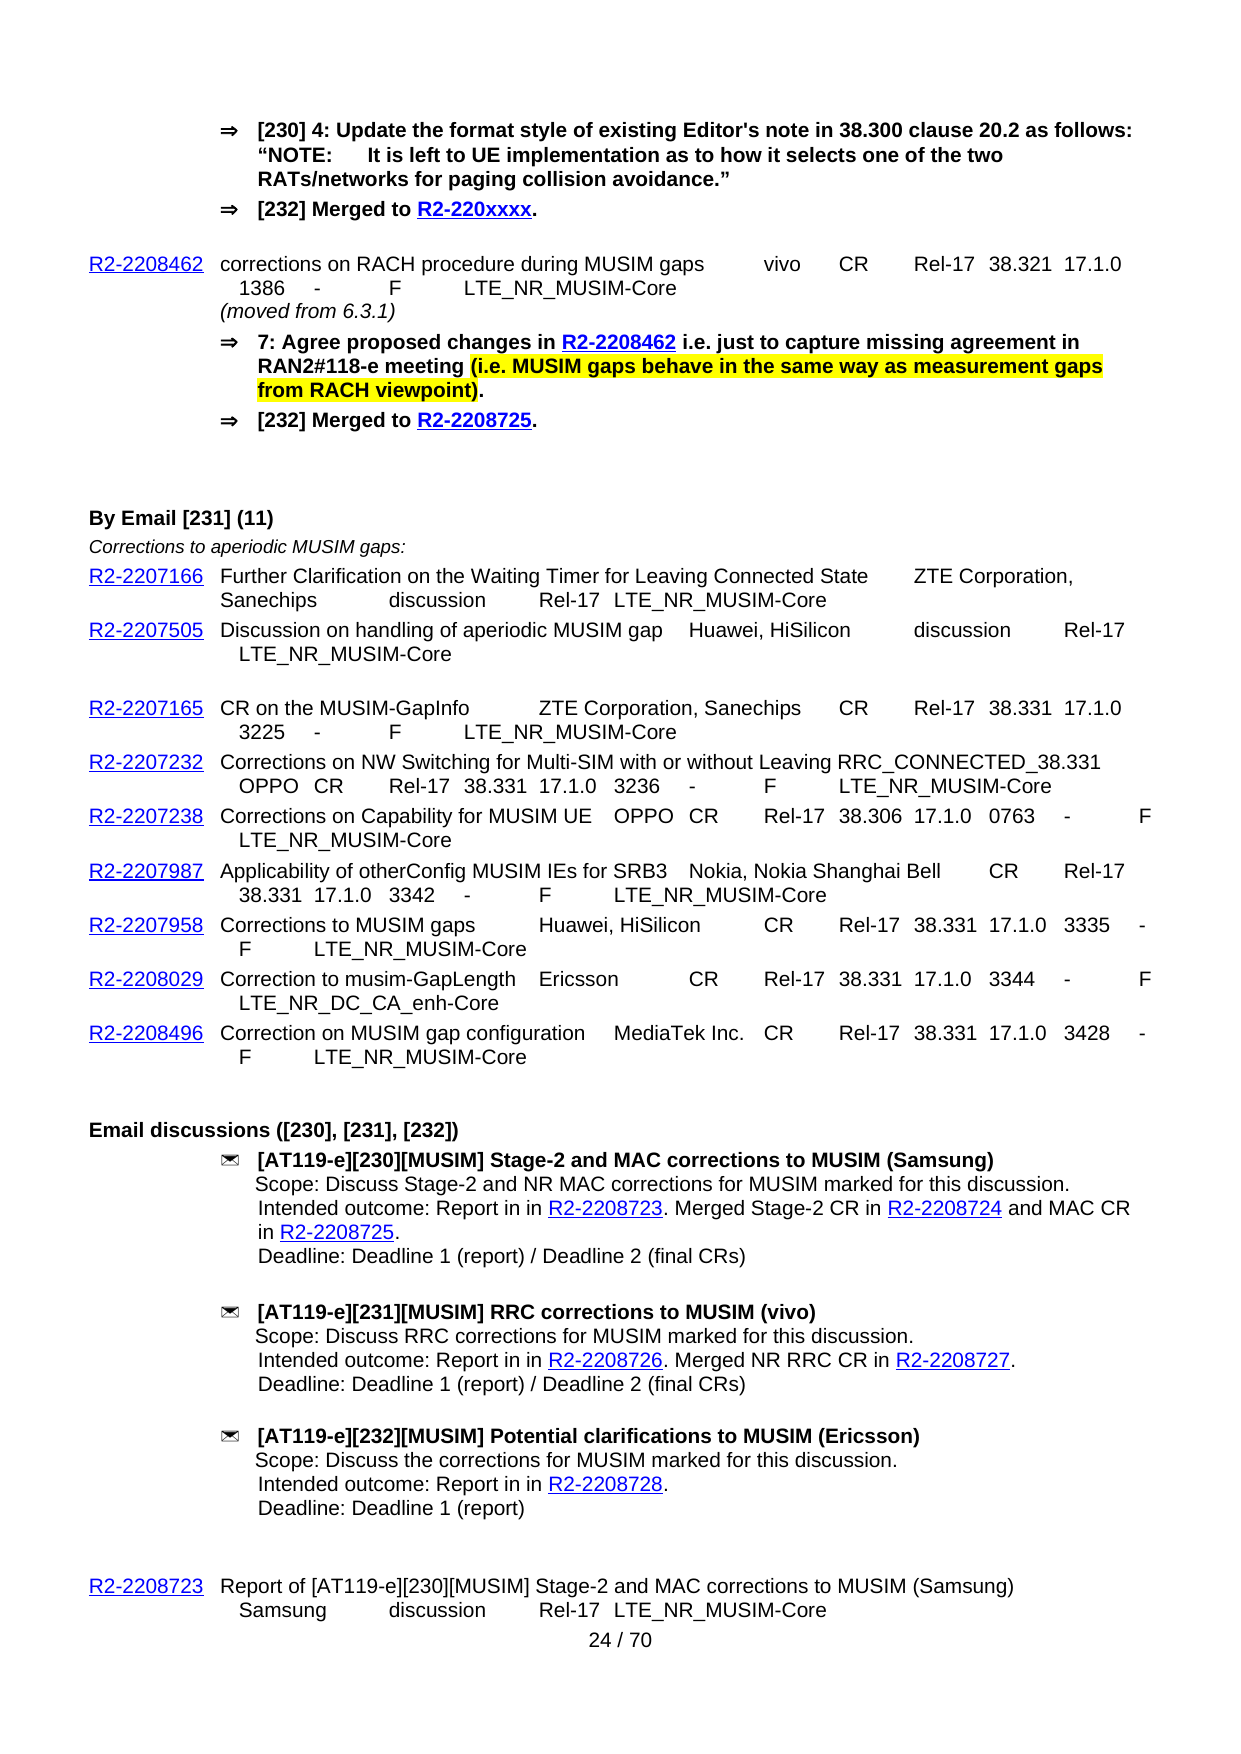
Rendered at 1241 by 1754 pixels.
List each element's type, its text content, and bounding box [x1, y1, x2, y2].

text Intended outcome: Report in in R2-2208723. Merged Stage-2 CR in R2-2208724 and MAC CR in R2-2208725. [220, 1196, 1152, 1244]
title R2-2207165 CR on the MUSIM-GapInfo ZTE Corporation, Sanechips CR Rel-17 38.331 17.1.0 3225 - F LTE_NR_MUSIM-Core [89, 696, 1152, 744]
title R2-2207987 Applicability of otherConfig MUSIM IEs for SRB3 Nokia, Nokia Shanghai Bell CR Rel-17 38.331 17.1.0 3342 - F LTE_NR_MUSIM-Core [89, 858, 1152, 906]
title R2-2208029 Correction to musim-GapLength Ericsson CR Rel-17 38.331 17.1.0 3344 - F LTE_NR_DC_CA_enh-Core [89, 967, 1152, 1015]
title R2-2207958 Corrections to MUSIM gaps Huawei, HiSilicon CR Rel-17 38.331 17.1.0 3335 - F LTE_NR_MUSIM-Core [89, 913, 1152, 961]
text Deadline: Deadline 1 (report) / Deadline 2 (final CRs) [220, 1244, 1152, 1268]
text Scope: Discuss the corrections for MUSIM marked for this discussion. [220, 1448, 1152, 1472]
text (moved from 6.3.1) [220, 299, 1152, 323]
title R2-2208462 corrections on RACH procedure during MUSIM gaps vivo CR Rel-17 38.321 17.1.0 1386 - F LTE_NR_MUSIM-Core [89, 251, 1152, 299]
title R2-2207505 Discussion on handling of aperiodic MUSIM gap Huawei, HiSilicon discussion Rel-17 LTE_NR_MUSIM-Core [89, 618, 1152, 666]
title R2-2207238 Corrections on Capability for MUSIM UE OPPO CR Rel-17 38.306 17.1.0 0763 - F LTE_NR_MUSIM-Core [89, 804, 1152, 852]
title R2-2208723 Report of [AT119-e][230][MUSIM] Stage-2 and MAC corrections to MUSIM (Samsung) Samsung discussion Rel-17 LTE_NR_MUSIM-Core [89, 1574, 1152, 1622]
text 7: Agree proposed changes in R2-2208462 i.e. just to capture missing agreement in RAN2#118-e meeting (i.e. MUSIM gaps behave in the same way as measurement gaps from RACH viewpoint). [220, 329, 1152, 402]
text Deadline: Deadline 1 (report) [220, 1496, 1152, 1520]
text [232] Merged to R2-2208725. [220, 408, 1152, 433]
text Corrections to aperiodic MUSIM gaps: [89, 536, 1152, 557]
title R2-2207232 Corrections on NW Switching for Multi-SIM with or without Leaving RRC_CONNECTED_38.331 OPPO CR Rel-17 38.331 17.1.0 3236 - F LTE_NR_MUSIM-Core [89, 750, 1152, 798]
text Scope: Discuss RRC corrections for MUSIM marked for this discussion. [220, 1324, 1152, 1348]
text [AT119-e][232][MUSIM] Potential clarifications to MUSIM (Ericsson) [220, 1424, 1152, 1448]
text [230] 4: Update the format style of existing Editor's note in 38.300 clause 20.2 as follows: “NOTE: It is left to UE implementation as to how it selects one of the two RATs/networks for paging collision avoidance.” [220, 118, 1152, 191]
text Intended outcome: Report in in R2-2208728. [220, 1472, 1152, 1496]
title R2-2207166 Further Clarification on the Waiting Timer for Leaving Connected State ZTE Corporation, Sanechips discussion Rel-17 LTE_NR_MUSIM-Core [89, 564, 1152, 612]
text Intended outcome: Report in in R2-2208726. Merged NR RRC CR in R2-2208727. [220, 1348, 1152, 1372]
text Email discussions ([230], [231], [232]) [89, 1118, 1152, 1142]
text [AT119-e][231][MUSIM] RRC corrections to MUSIM (vivo) [220, 1300, 1152, 1324]
title R2-2208496 Correction on MUSIM gap configuration MediaTek Inc. CR Rel-17 38.331 17.1.0 3428 - F LTE_NR_MUSIM-Core [89, 1021, 1152, 1069]
text By Email [231] (11) [89, 506, 1152, 529]
text Deadline: Deadline 1 (report) / Deadline 2 (final CRs) [220, 1372, 1152, 1396]
text Scope: Discuss Stage-2 and NR MAC corrections for MUSIM marked for this discussion. [220, 1172, 1152, 1196]
text [AT119-e][230][MUSIM] Stage-2 and MAC corrections to MUSIM (Samsung) [220, 1148, 1152, 1172]
text [232] Merged to R2-220xxxx. [220, 197, 1152, 221]
